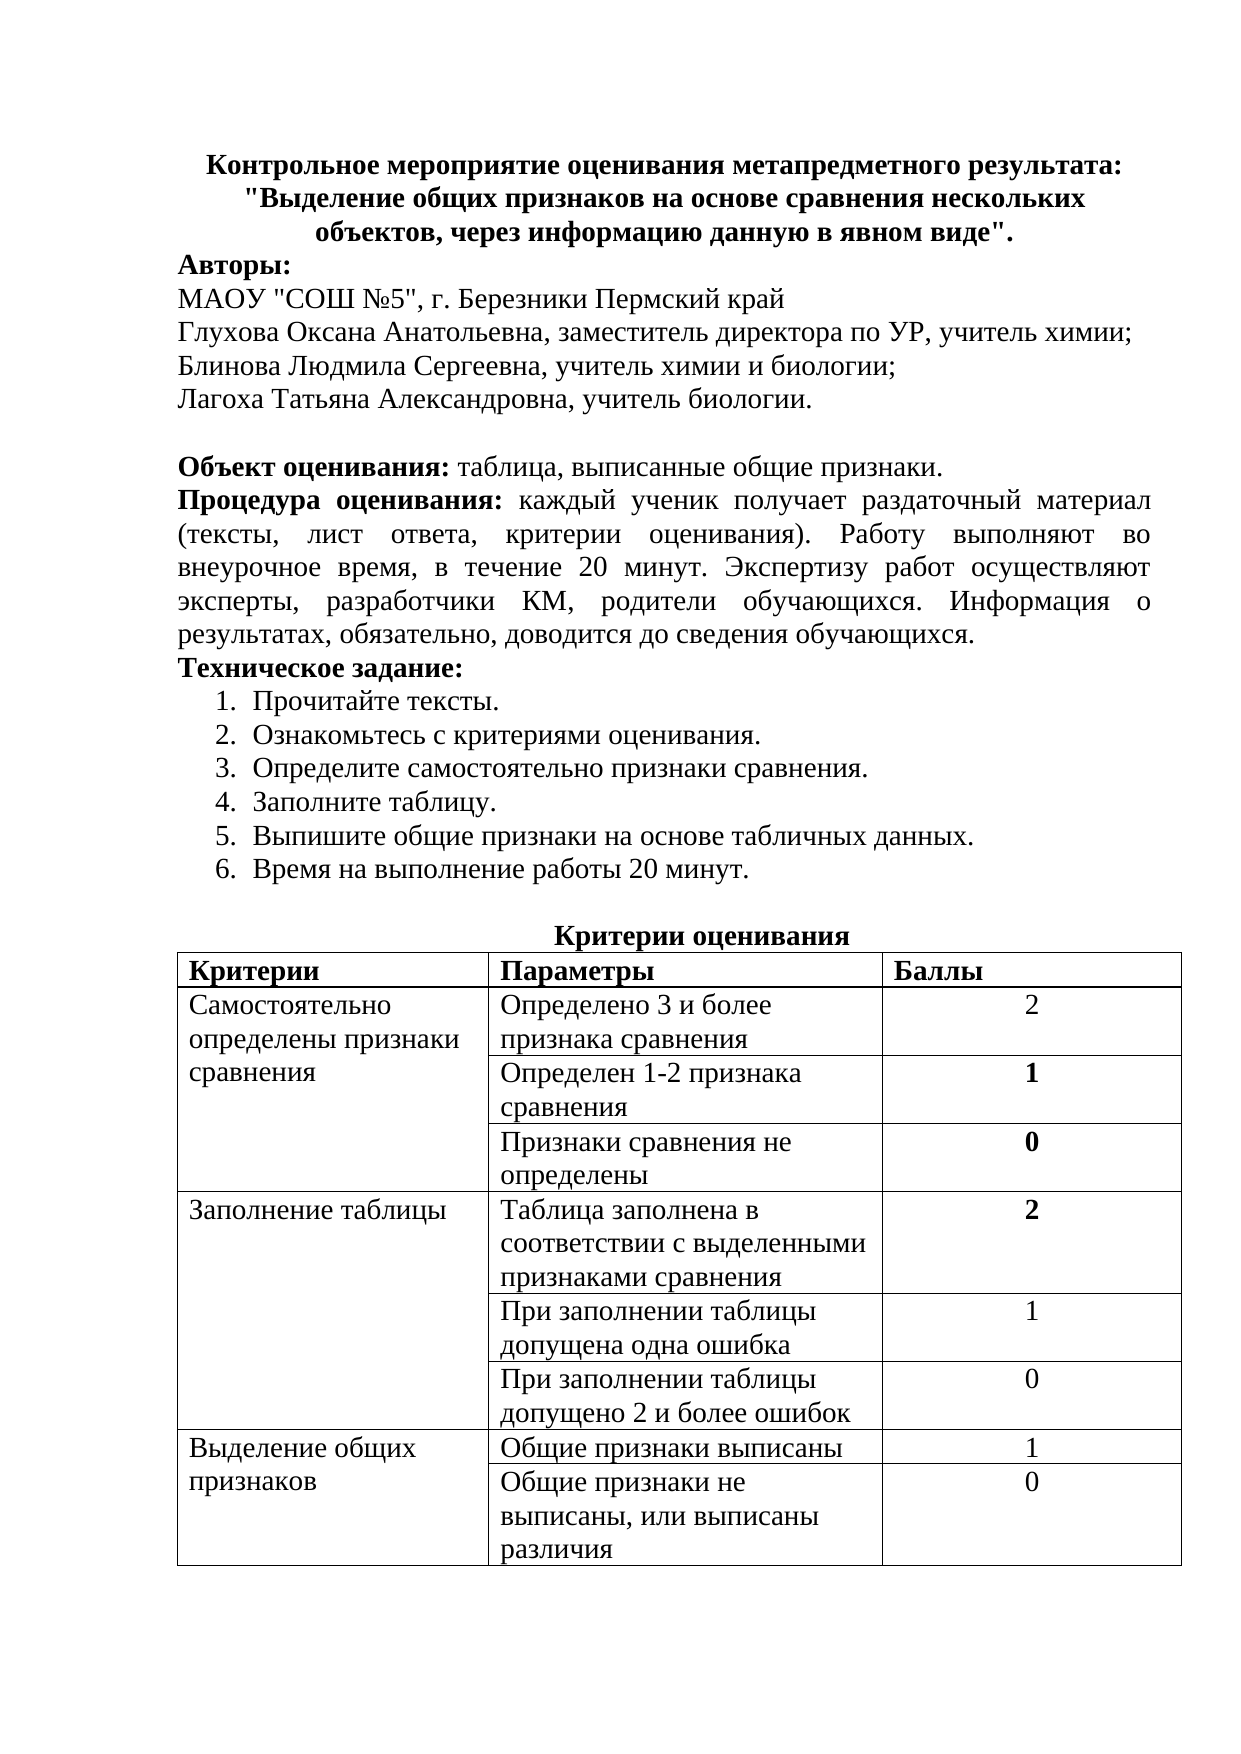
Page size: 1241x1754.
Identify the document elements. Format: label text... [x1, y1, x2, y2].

list Выпишите общие признаки на основе табличных данных. [215, 818, 1152, 851]
table_cell Самостоятельно определены признаки сравнения [178, 988, 488, 1191]
text Объект оценивания: таблица, выписанные общие признаки. [177, 449, 1152, 482]
table_cell Общие признаки не выписаны, или выписаны различия [489, 1464, 882, 1565]
text МАОУ "СОШ №5", г. Березники Пермский край [177, 281, 1152, 314]
list Определите самостоятельно признаки сравнения. [215, 751, 1152, 784]
text Контрольное мероприятие оценивания метапредметного результата: [177, 147, 1152, 180]
text "Выделение общих признаков на основе сравнения нескольких объектов, через информацию данную в явном виде". [177, 180, 1152, 247]
table_cell 0 [883, 1362, 1181, 1429]
table_cell 0 [883, 1464, 1181, 1565]
table_cell Таблица заполнена в соответствии с выделенными признаками сравнения [489, 1192, 882, 1292]
text Лагоха Татьяна Александровна, учитель биологии. [177, 382, 1152, 415]
table_cell Заполнение таблицы [178, 1192, 488, 1429]
table_cell 0 [883, 1124, 1181, 1191]
text Техническое задание: [177, 650, 1152, 683]
table_cell 2 [883, 988, 1181, 1054]
table_cell 1 [883, 1056, 1181, 1123]
table_header Баллы [883, 953, 1181, 986]
table_cell При заполнении таблицы допущено 2 и более ошибок [489, 1362, 882, 1429]
table_header Параметры [489, 953, 882, 986]
table_cell Признаки сравнения не определены [489, 1124, 882, 1191]
list Ознакомьтесь с критериями оценивания. [215, 717, 1152, 751]
text Глухова Оксана Анатольевна, заместитель директора по УР, учитель химии; [177, 314, 1152, 348]
text Процедура оценивания: каждый ученик получает раздаточный материал (тексты, лист ответа, критерии оценивания). Работу выполняют во внеурочное время, в течение 20 минут. Экспертизу работ осуществляют эксперты, разработчики КМ, родители обучающихся. Информация о результатах, обязательно, доводится до сведения обучающихся. [177, 482, 1152, 650]
table_cell Выделение общих признаков [178, 1430, 488, 1565]
list Прочитайте тексты. [215, 683, 1152, 717]
text Авторы: [177, 247, 1152, 281]
table_cell 2 [883, 1192, 1181, 1292]
table_cell Общие признаки выписаны [489, 1430, 882, 1463]
table_cell 1 [883, 1294, 1181, 1361]
table_cell При заполнении таблицы допущена одна ошибка [489, 1294, 882, 1361]
table_header Критерии [178, 953, 488, 986]
text Блинова Людмила Сергеевна, учитель химии и биологии; [177, 348, 1152, 382]
list Время на выполнение работы 20 минут. [215, 851, 1152, 885]
table_cell 1 [883, 1430, 1181, 1463]
table_cell Определено 3 и более признака сравнения [489, 988, 882, 1054]
table_cell Определен 1-2 признака сравнения [489, 1056, 882, 1123]
list Заполните таблицу. [215, 784, 1152, 818]
list Критерии оценивания [252, 918, 1152, 952]
